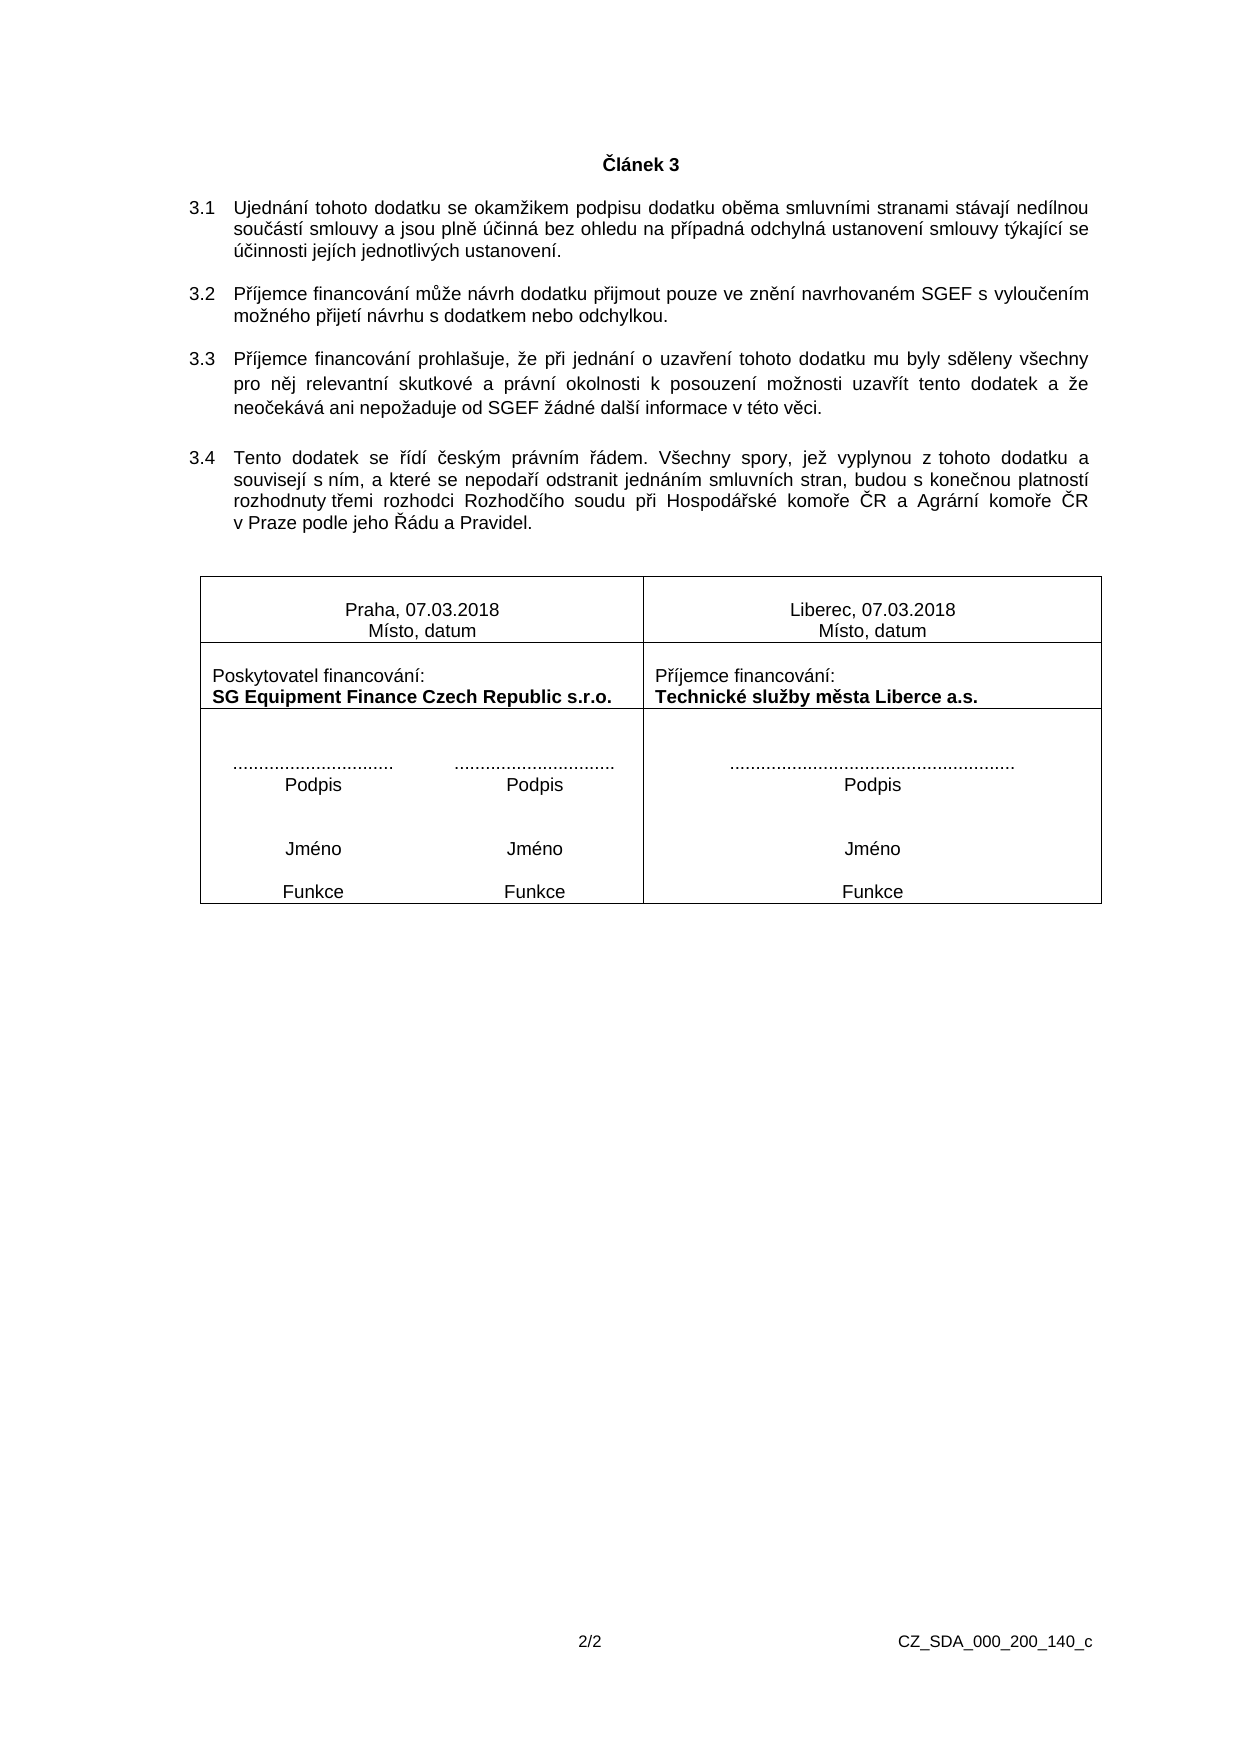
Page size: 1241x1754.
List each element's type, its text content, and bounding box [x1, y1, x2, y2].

list Příjemce financování prohlašuje, že při jednání o uzavření tohoto dodatku mu byly sděleny všechny pro něj relevantní skutkové a právní okolnosti k posouzení možnosti uzavřít tento dodatek a že neočekává ani nepožaduje od SGEF žádné další informace v této věci. [189, 348, 1089, 419]
table_header Praha, 07.03.2018 Místo, datum [201, 577, 643, 642]
list Tento dodatek se řídí českým právním řádem. Všechny spory, jež vyplynou z tohoto dodatku a souvisejí s ním, a které se nepodaří odstranit jednáním smluvních stran, budou s konečnou platností rozhodnuty třemi rozhodci Rozhodčího soudu při Hospodářské komoře ČR a Agrární komoře ČR v Praze podle jeho Řádu a Pravidel. [189, 447, 1089, 533]
table_cell Funkce [201, 860, 426, 903]
table_cell Jméno [644, 795, 1101, 859]
text Článek 3 [189, 153, 1092, 175]
table_header Liberec, 07.03.2018 Místo, datum [644, 577, 1101, 642]
table_cell ............................... Podpis [201, 709, 426, 795]
table_cell Jméno [201, 795, 426, 859]
table_cell Jméno [426, 795, 643, 859]
table_cell Funkce [644, 860, 1101, 903]
list Ujednání tohoto dodatku se okamžikem podpisu dodatku oběma smluvními stranami stávají nedílnou součástí smlouvy a jsou plně účinná bez ohledu na případná odchylná ustanovení smlouvy týkající se účinnosti jejích jednotlivých ustanovení. [189, 197, 1089, 261]
list Příjemce financování může návrh dodatku přijmout pouze ve znění navrhovaném SGEF s vyloučením možného přijetí návrhu s dodatkem nebo odchylkou. [189, 283, 1089, 326]
table_cell ....................................................... Podpis [644, 709, 1101, 795]
table_cell Poskytovatel financování: SG Equipment Finance Czech Republic s.r.o. [201, 643, 643, 708]
table_cell Funkce [426, 860, 643, 903]
table_cell Příjemce financování: Technické služby města Liberce a.s. [644, 643, 1101, 708]
table_cell ............................... Podpis [426, 709, 643, 795]
